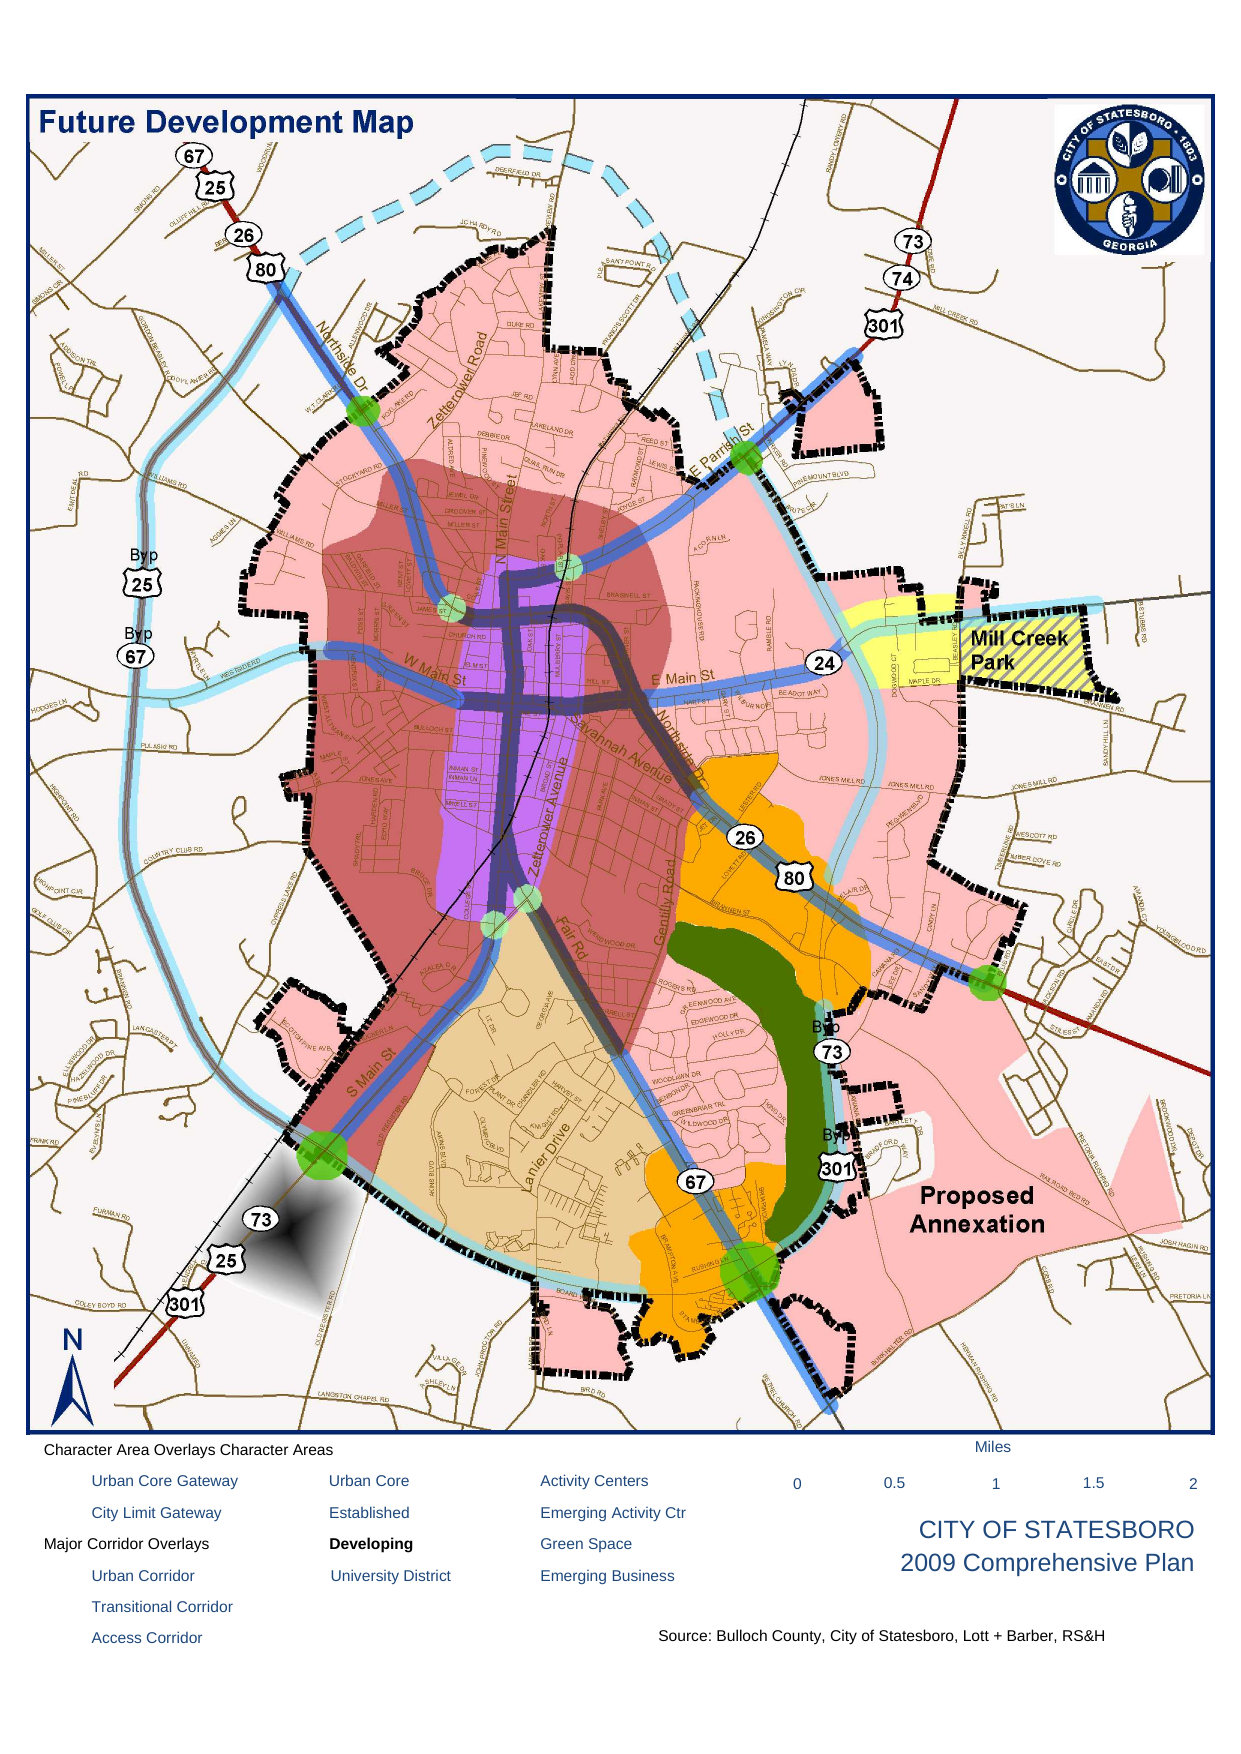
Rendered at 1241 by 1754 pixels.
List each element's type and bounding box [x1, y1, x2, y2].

picture [26, 94, 1215, 1435]
